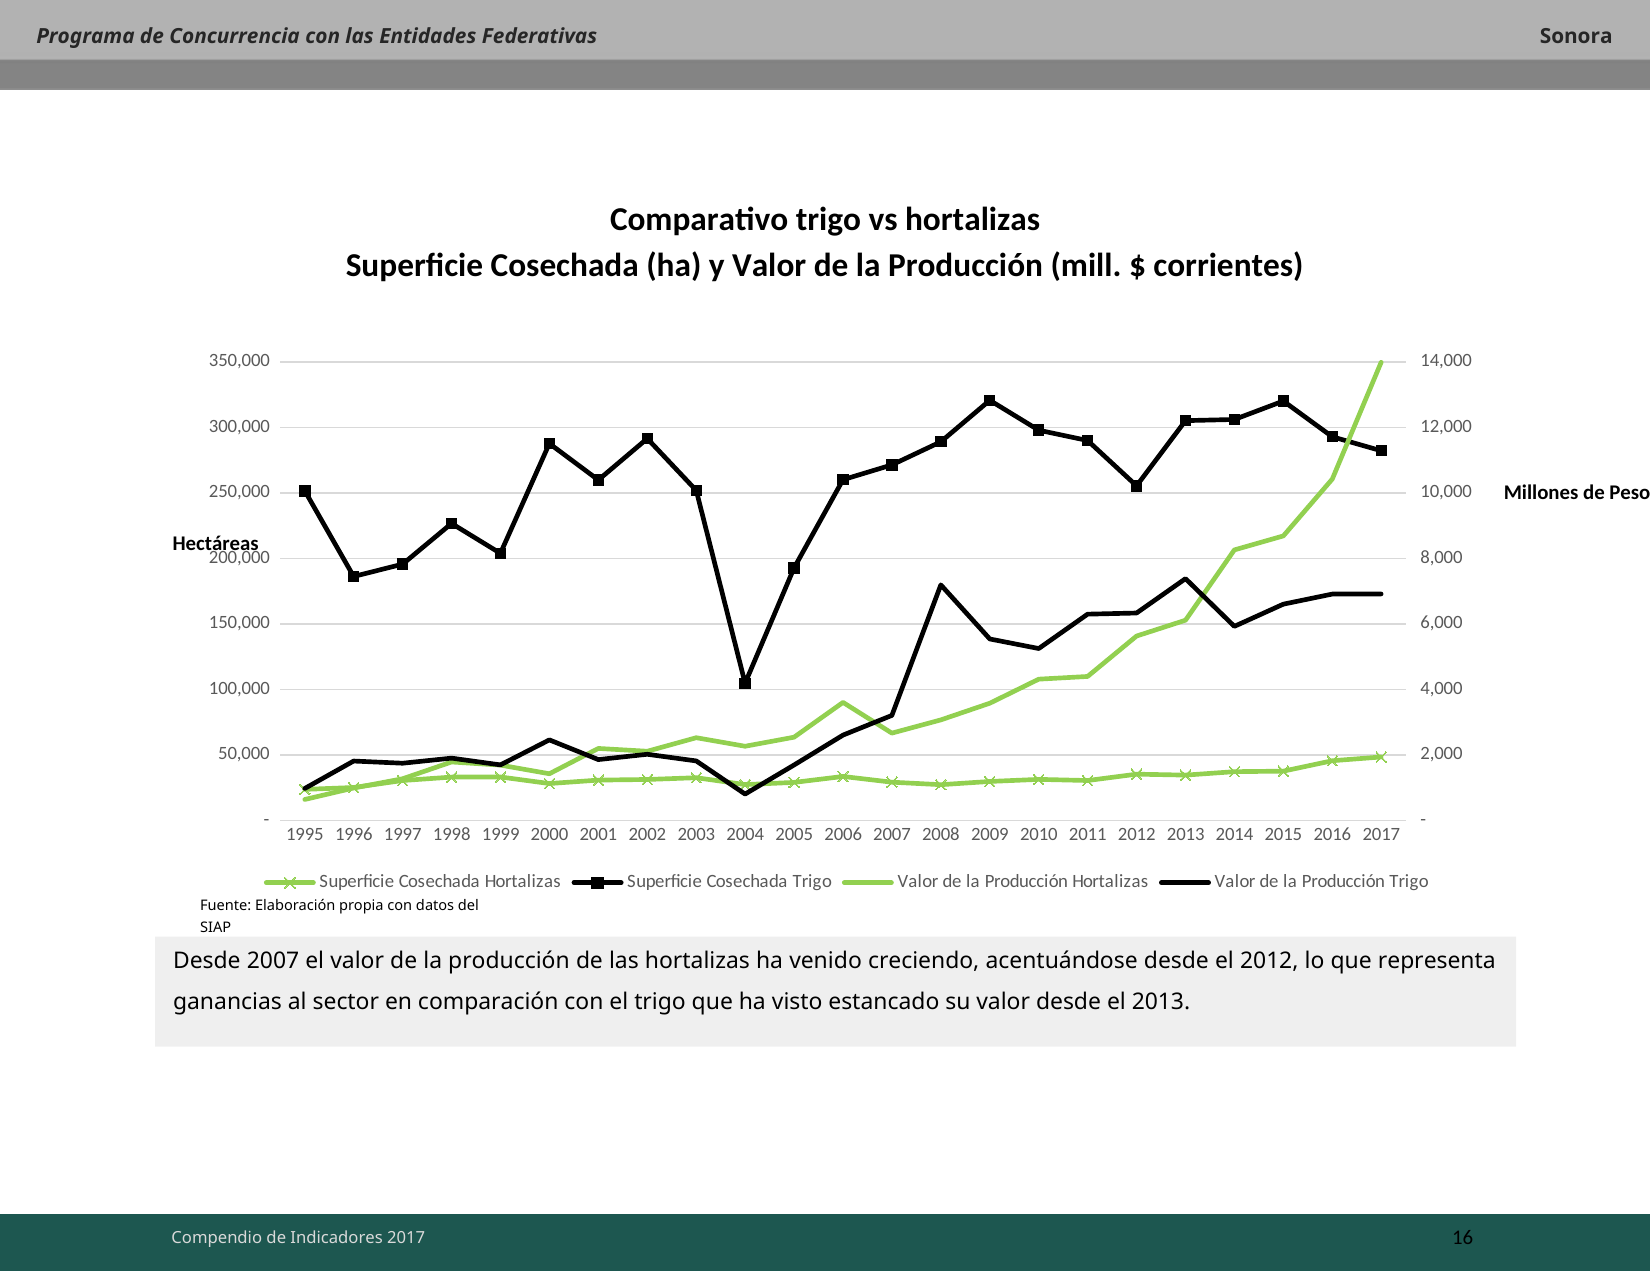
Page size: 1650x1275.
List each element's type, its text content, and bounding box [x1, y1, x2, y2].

picture [0, 1214, 1650, 1271]
picture [0, 0, 1650, 90]
text Superficie Cosechada (ha) y Valor de la Producción (mill. $ corrientes) [177, 244, 1473, 285]
text Comparativo trigo vs hortalizas [177, 198, 1473, 238]
